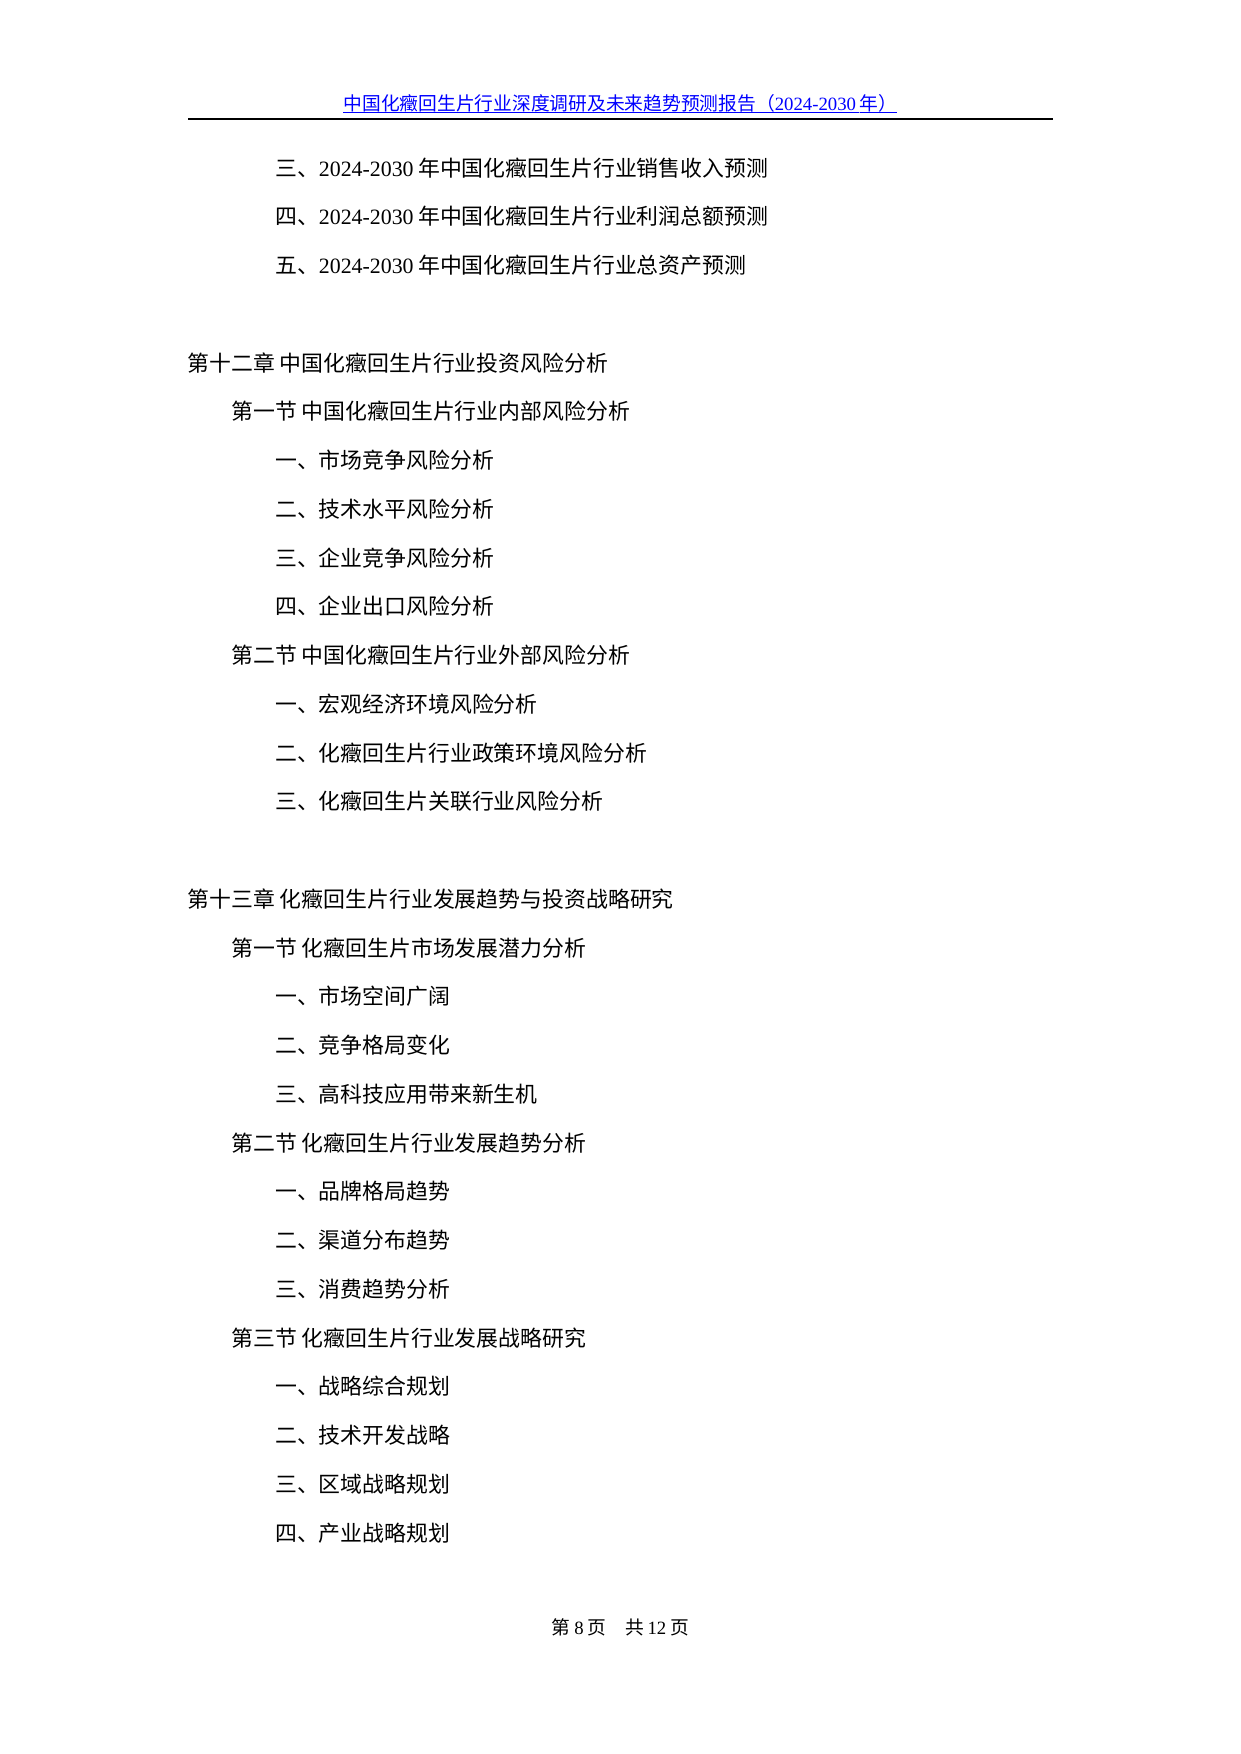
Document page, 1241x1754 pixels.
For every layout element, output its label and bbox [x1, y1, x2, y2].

text [187, 150, 1053, 1548]
